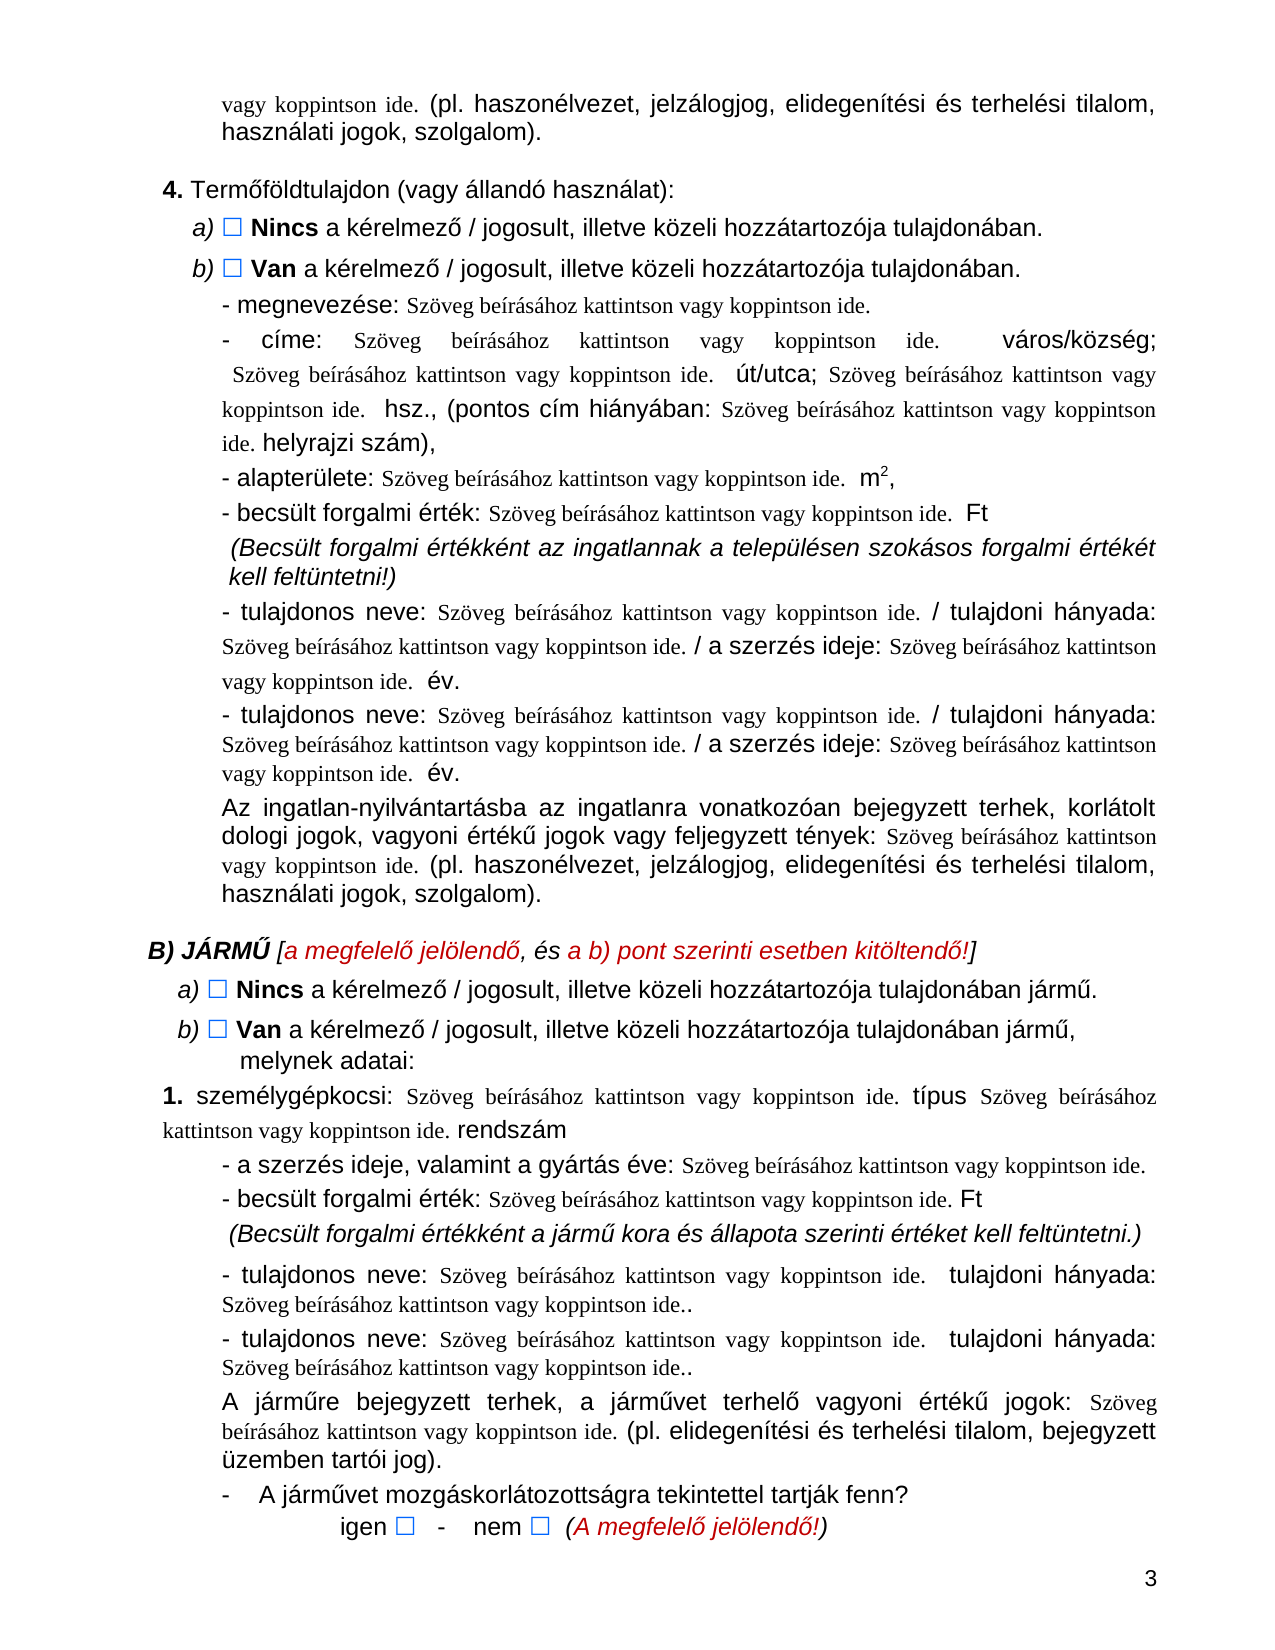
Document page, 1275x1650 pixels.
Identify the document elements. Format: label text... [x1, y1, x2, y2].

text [221, 89, 1157, 146]
text - alapterülete: m2, [221, 463, 1157, 492]
text 4. Termőföldtulajdon (vagy állandó használat): [162, 175, 1157, 204]
text b) Van a kérelmező / jogosult, illetve közeli hozzátartozója tulajdonában. [118, 250, 1157, 284]
text - címe: város/község; út/utca; hsz., (pontos cím hiányában: helyrajzi szám), [222, 325, 1157, 457]
list A járművet mozgáskorlátozottságra tekintettel tartják fenn? [221, 1480, 1157, 1509]
text - a szerzés ideje, valamint a gyártás éve: [222, 1150, 1157, 1178]
text melynek adatai: [177, 1046, 1157, 1074]
text b) Van a kérelmező / jogosult, illetve közeli hozzátartozója tulajdonában jármű, [177, 1012, 1157, 1046]
text 1. személygépkocsi: típus rendszám [162, 1081, 1157, 1144]
text - megnevezése: [222, 291, 1157, 319]
text B) JÁRMŰ [a megfelelő jelölendő, és a b) pont szerinti esetben kitöltendő!] [118, 936, 1157, 965]
text (Becsült forgalmi értékként az ingatlannak a településen szokásos forgalmi értékét kell feltüntetni!) [222, 533, 1157, 590]
text (Becsült forgalmi értékként a jármű kora és állapota szerinti értéket kell feltüntetni.) [222, 1219, 1157, 1247]
text - becsült forgalmi érték: Ft [221, 498, 1157, 527]
text a) Nincs a kérelmező / jogosult, illetve közeli hozzátartozója tulajdonában. [118, 210, 1157, 244]
text - tulajdonos neve: / tulajdoni hányada: / a szerzés ideje: év. [222, 597, 1157, 694]
text igen - nem (A megfelelő jelölendő!) [266, 1509, 1157, 1543]
text a) Nincs a kérelmező / jogosult, illetve közeli hozzátartozója tulajdonában jármű. [177, 971, 1157, 1005]
text A járműre bejegyzett terhek, a járművet terhelő vagyoni értékű jogok: (pl. elidegenítési és terhelési tilalom, bejegyzett üzemben tartói jog). [222, 1387, 1157, 1474]
text - tulajdonos neve: tulajdoni hányada: . [222, 1324, 1157, 1381]
text - tulajdonos neve: tulajdoni hányada: . [222, 1260, 1157, 1317]
text - becsült forgalmi érték: Ft [222, 1184, 1157, 1213]
text - tulajdonos neve: / tulajdoni hányada: / a szerzés ideje: év. [222, 700, 1157, 786]
